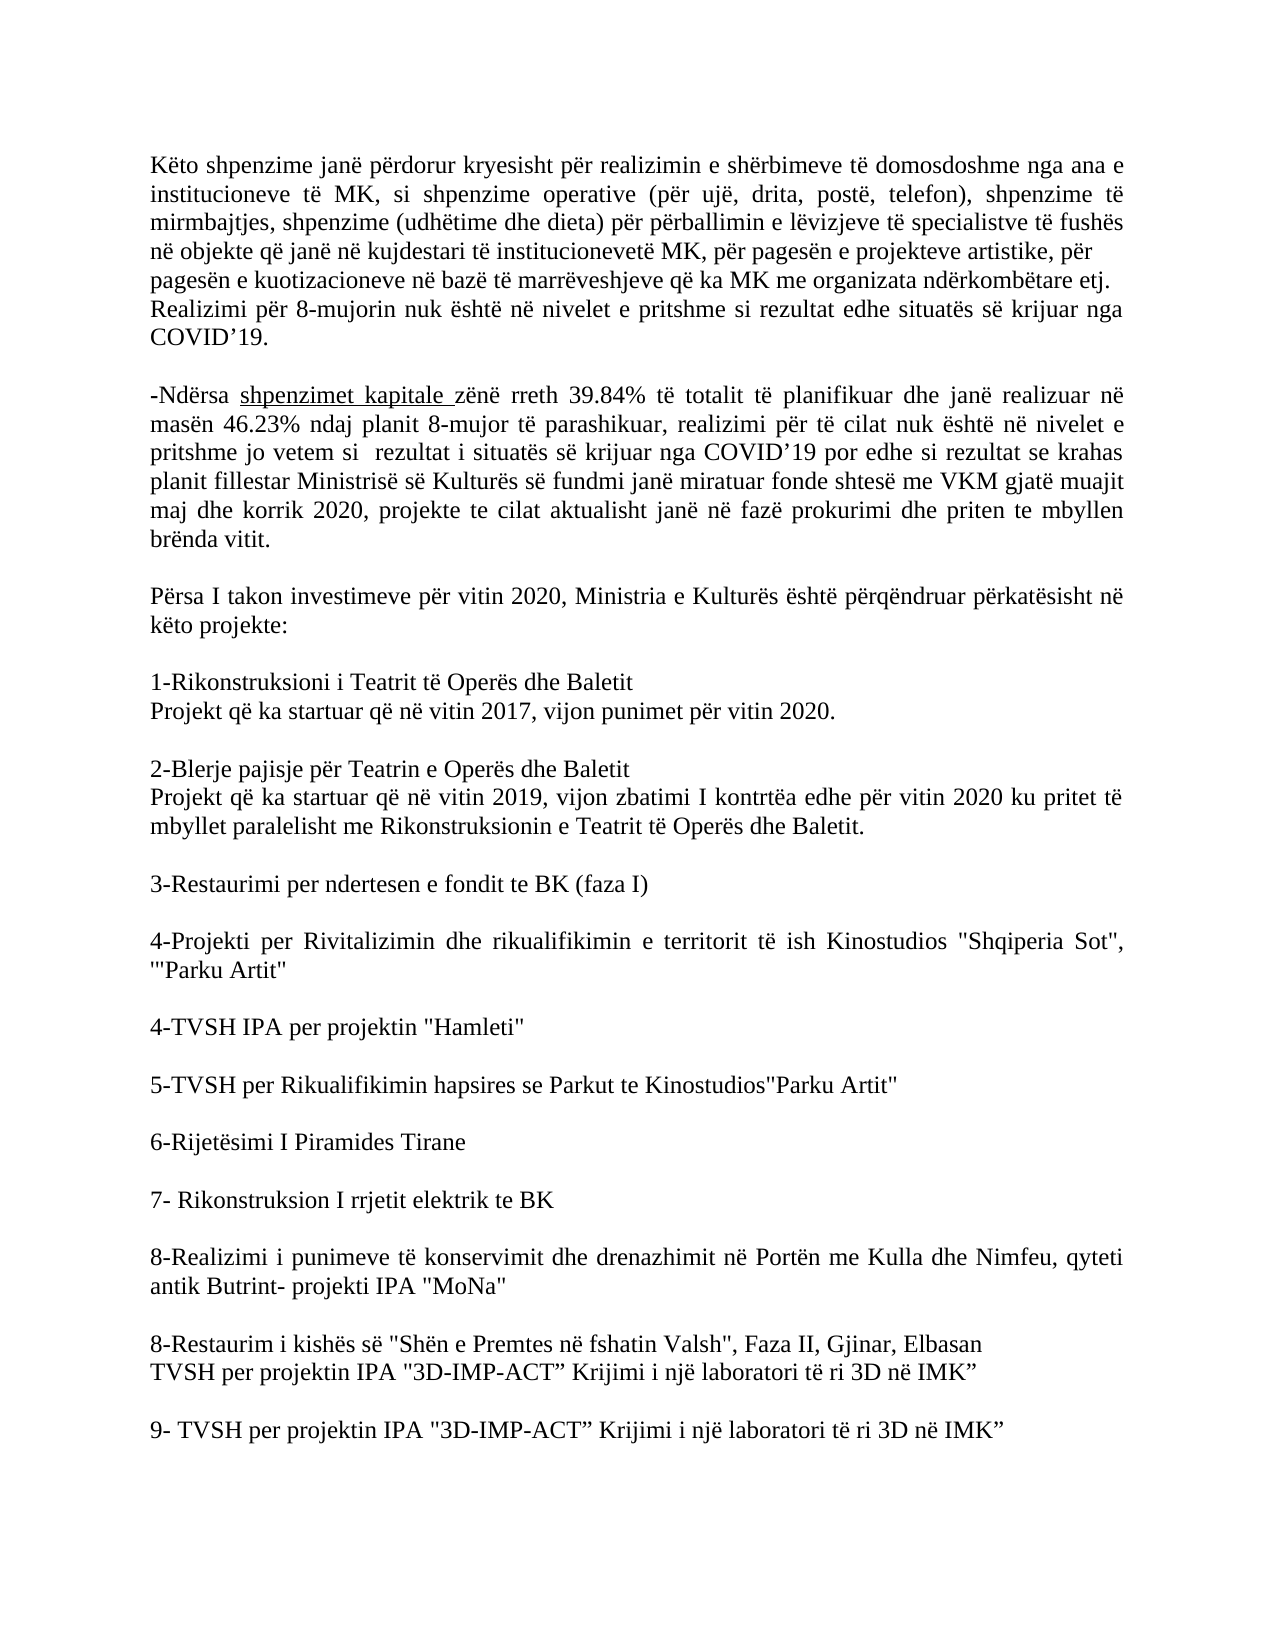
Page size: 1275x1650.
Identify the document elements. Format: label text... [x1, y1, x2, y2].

text 4-Projekti per Rivitalizimin dhe rikualifikimin e territorit të ish Kinostudios "Shqiperia Sot", '"Parku Artit" [150, 926, 1125, 984]
text Përsa I takon investimeve për vitin 2020, Ministria e Kulturës është përqëndruar përkatësisht në këto projekte: [150, 581, 1125, 639]
text TVSH per projektin IPA "3D-IMP-ACT” Krijimi i një laboratori të ri 3D në IMK” [150, 1357, 1125, 1386]
text 4-TVSH IPA per projektin "Hamleti" [150, 1012, 1125, 1041]
text 8-Restaurim i kishës së "Shën e Premtes në fshatin Valsh", Faza II, Gjinar, Elbasan [150, 1329, 1125, 1357]
text 2-Blerje pajisje për Teatrin e Operës dhe Baletit [150, 754, 1125, 782]
text 3-Restaurimi per ndertesen e fondit te BK (faza I) [150, 869, 1125, 897]
text Realizimi për 8-mujorin nuk është në nivelet e pritshme si rezultat edhe situatës së krijuar nga COVID’19. [150, 294, 1125, 351]
text 8-Realizimi i punimeve të konservimit dhe drenazhimit në Portën me Kulla dhe Nimfeu, qyteti antik Butrint- projekti IPA "MoNa" [150, 1242, 1125, 1300]
text 7- Rikonstruksion I rrjetit elektrik te BK [150, 1185, 1125, 1214]
subtitle Këto shpenzime janë përdorur kryesisht për realizimin e shërbimeve të domosdoshme nga ana e institucioneve të MK, si shpenzime operative (për ujë, drita, postë, telefon), shpenzime të mirmbajtjes, shpenzime (udhëtime dhe dieta) për përballimin e lëvizjeve të specialistve të fushës në objekte që janë në kujdestari të institucionevetë MK, për pagesën e projekteve artistike, për [150, 150, 1125, 265]
text 5-TVSH per Rikualifikimin hapsires se Parkut te Kinostudios"Parku Artit" [150, 1070, 1125, 1099]
text 9- TVSH per projektin IPA "3D-IMP-ACT” Krijimi i një laboratori të ri 3D në IMK” [150, 1415, 1125, 1444]
text 6-Rijetësimi I Piramides Tirane [150, 1127, 1125, 1156]
text 1-Rikonstruksioni i Teatrit të Operës dhe Baletit [150, 667, 1125, 696]
text Projekt që ka startuar që në vitin 2017, vijon punimet për vitin 2020. [150, 696, 1125, 725]
text Projekt që ka startuar që në vitin 2019, vijon zbatimi I kontrtëa edhe për vitin 2020 ku pritet të mbyllet paralelisht me Rikonstruksionin e Teatrit të Operës dhe Baletit. [150, 782, 1125, 840]
text -Ndërsa shpenzimet kapitale zënë rreth 39.84% të totalit të planifikuar dhe janë realizuar në masën 46.23% ndaj planit 8-mujor të parashikuar, realizimi për të cilat nuk është në nivelet e pritshme jo vetem si rezultat i situatës së krijuar nga COVID’19 por edhe si rezultat se krahas planit fillestar Ministrisë së Kulturës së fundmi janë miratuar fonde shtesë me VKM gjatë muajit maj dhe korrik 2020, projekte te cilat aktualisht janë në fazë prokurimi dhe priten te mbyllen brënda vitit. [150, 380, 1125, 552]
text pagesën e kuotizacioneve në bazë të marrëveshjeve që ka MK me organizata ndërkombëtare etj. [150, 265, 1125, 294]
